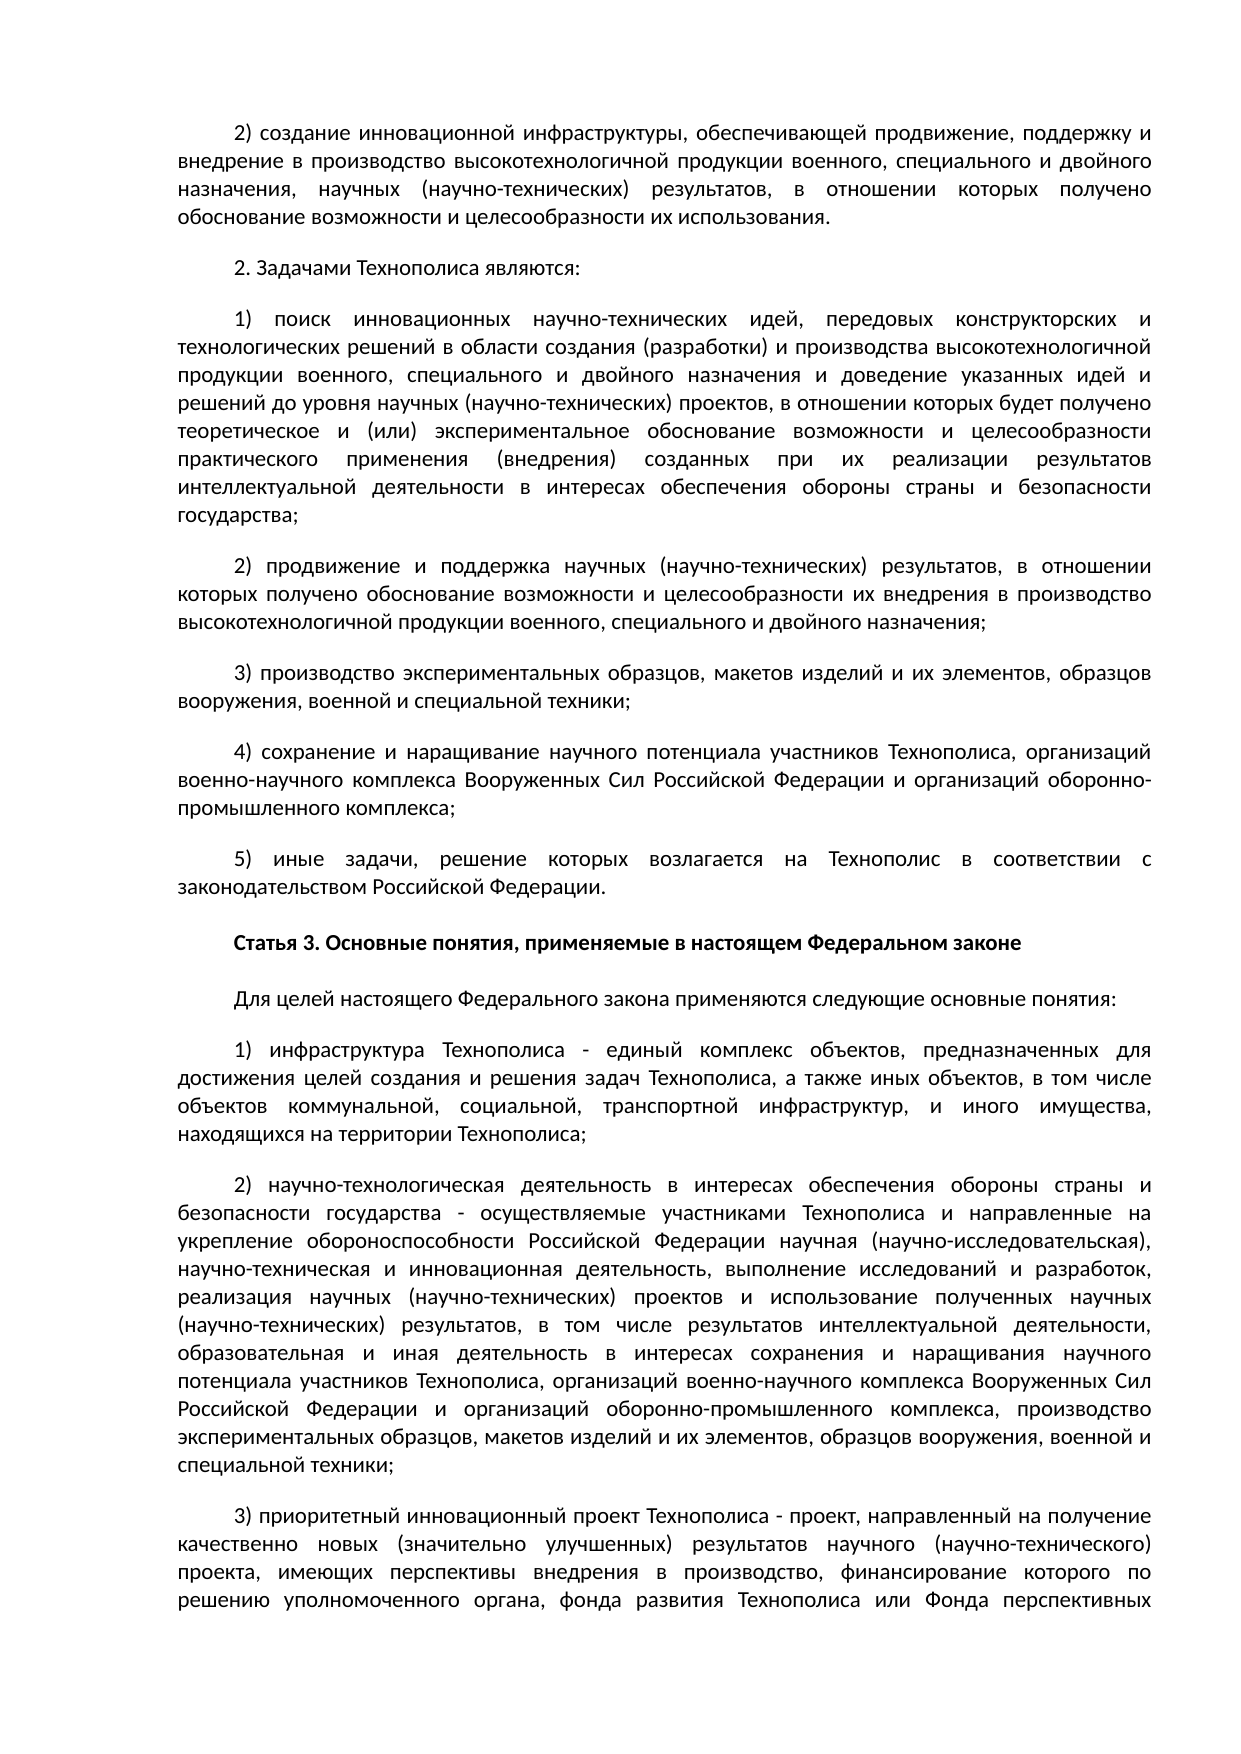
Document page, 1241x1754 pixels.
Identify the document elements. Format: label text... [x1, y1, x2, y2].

text 5) иные задачи, решение которых возлагается на Технополис в соответствии с законодательством Российской Федерации. [177, 844, 1152, 900]
text 3) производство экспериментальных образцов, макетов изделий и их элементов, образцов вооружения, военной и специальной техники; [177, 658, 1152, 714]
text 2) продвижение и поддержка научных (научно-технических) результатов, в отношении которых получено обоснование возможности и целесообразности их внедрения в производство высокотехнологичной продукции военного, специального и двойного назначения; [177, 551, 1152, 635]
text 1) инфраструктура Технополиса - единый комплекс объектов, предназначенных для достижения целей создания и решения задач Технополиса, а также иных объектов, в том числе объектов коммунальной, социальной, транспортной инфраструктур, и иного имущества, находящихся на территории Технополиса; [177, 1035, 1152, 1147]
title Статья 3. Основные понятия, применяемые в настоящем Федеральном законе [177, 928, 1152, 956]
text 2) создание инновационной инфраструктуры, обеспечивающей продвижение, поддержку и внедрение в производство высокотехнологичной продукции военного, специального и двойного назначения, научных (научно-технических) результатов, в отношении которых получено обоснование возможности и целесообразности их использования. [177, 118, 1152, 230]
text 4) сохранение и наращивание научного потенциала участников Технополиса, организаций военно-научного комплекса Вооруженных Сил Российской Федерации и организаций оборонно-промышленного комплекса; [177, 737, 1152, 821]
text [177, 1501, 1152, 1613]
text Для целей настоящего Федерального закона применяются следующие основные понятия: [177, 984, 1152, 1012]
text 2) научно-технологическая деятельность в интересах обеспечения обороны страны и безопасности государства - осуществляемые участниками Технополиса и направленные на укрепление обороноспособности Российской Федерации научная (научно-исследовательская), научно-техническая и инновационная деятельность, выполнение исследований и разработок, реализация научных (научно-технических) проектов и использование полученных научных (научно-технических) результатов, в том числе результатов интеллектуальной деятельности, образовательная и иная деятельность в интересах сохранения и наращивания научного потенциала участников Технополиса, организаций военно-научного комплекса Вооруженных Сил Российской Федерации и организаций оборонно-промышленного комплекса, производство экспериментальных образцов, макетов изделий и их элементов, образцов вооружения, военной и специальной техники; [177, 1170, 1152, 1478]
text 2. Задачами Технополиса являются: [177, 253, 1152, 281]
text 1) поиск инновационных научно-технических идей, передовых конструкторских и технологических решений в области создания (разработки) и производства высокотехнологичной продукции военного, специального и двойного назначения и доведение указанных идей и решений до уровня научных (научно-технических) проектов, в отношении которых будет получено теоретическое и (или) экспериментальное обоснование возможности и целесообразности практического применения (внедрения) созданных при их реализации результатов интеллектуальной деятельности в интересах обеспечения обороны страны и безопасности государства; [177, 304, 1152, 528]
